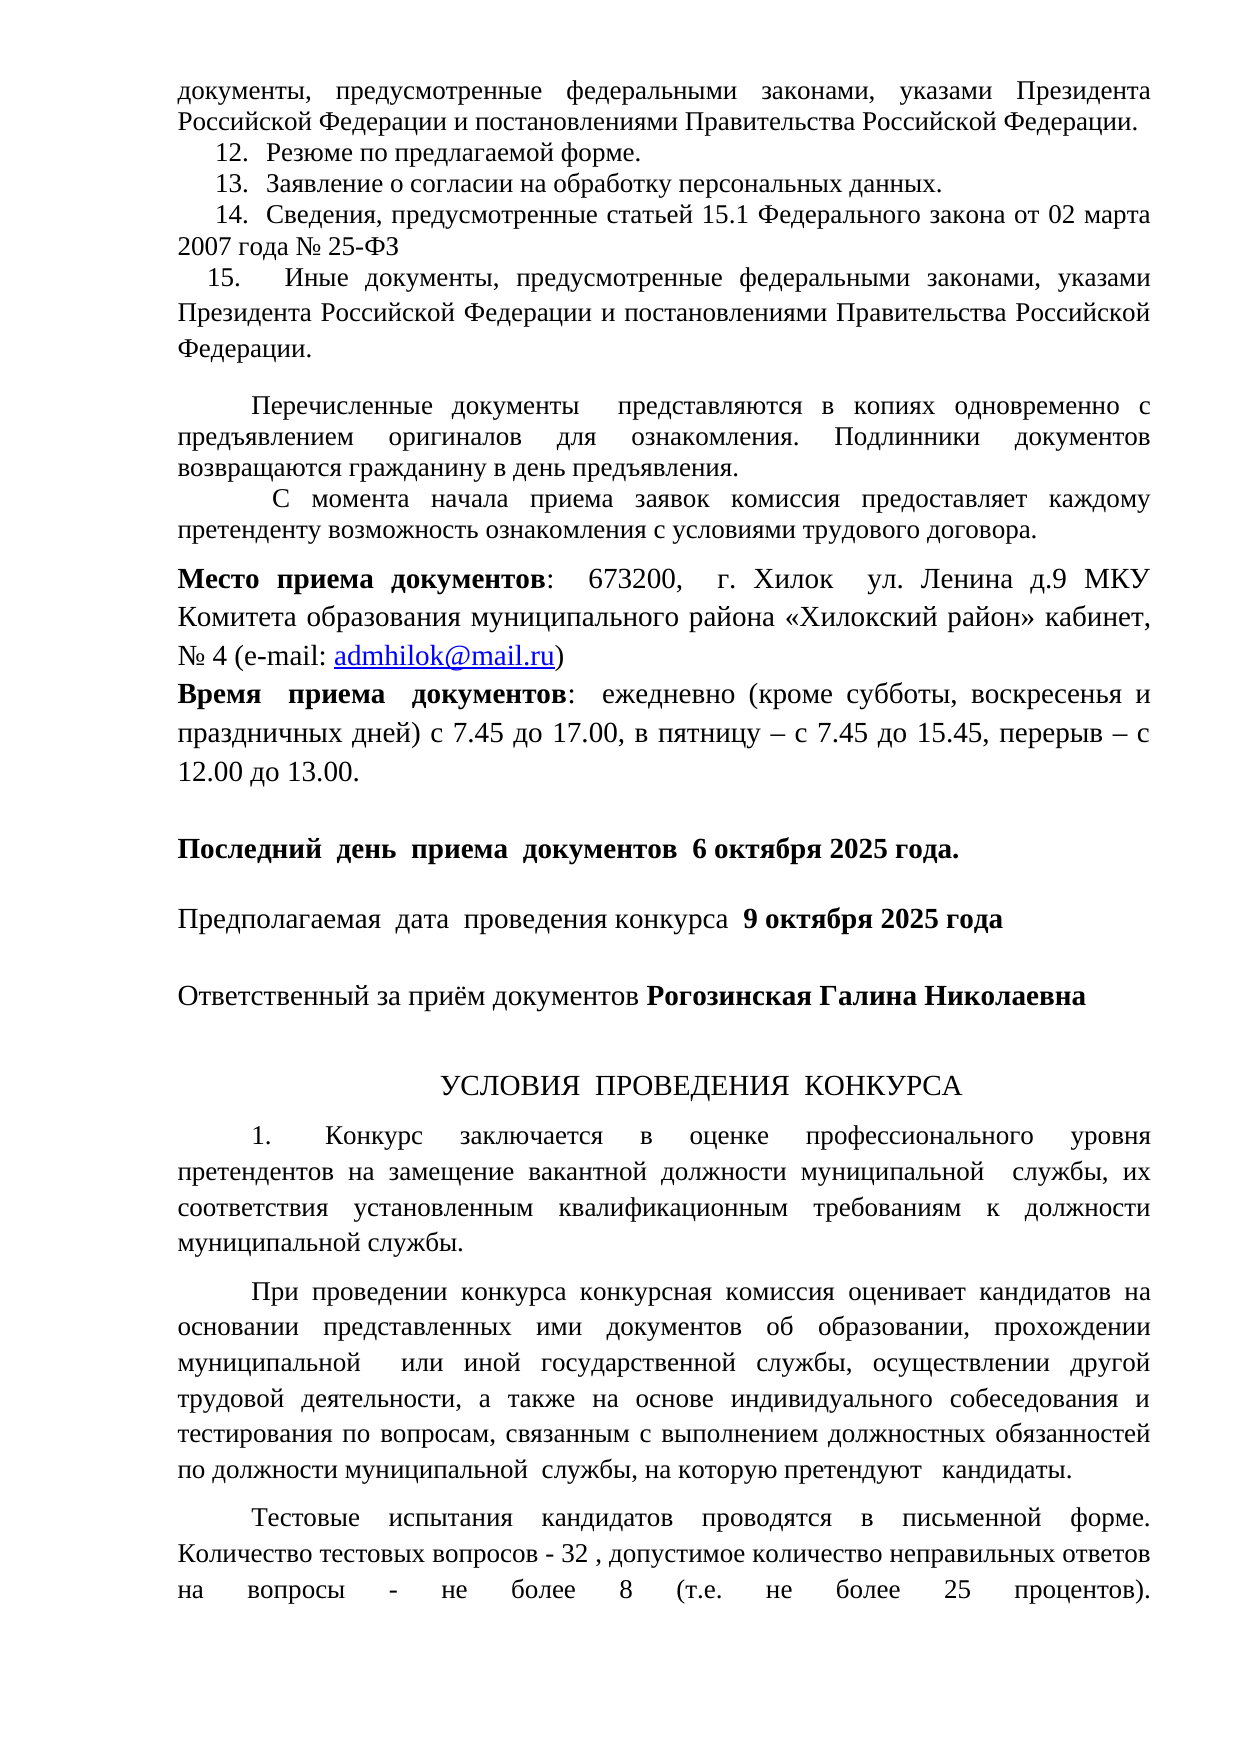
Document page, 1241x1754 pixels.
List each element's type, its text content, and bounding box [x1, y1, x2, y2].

text При проведении конкурса конкурсная комиссия оценивает кандидатов на основании представленных ими документов об образовании, прохождении муниципальной или иной государственной службы, осуществлении другой трудовой деятельности, а также на основе индивидуального собеседования и тестирования по вопросам, связанным с выполнением должностных обязанностей по должности муниципальной службы, на которую претендуют кандидаты. [177, 1274, 1152, 1484]
text Последний день приема документов 6 октября 2025 года. [177, 831, 1152, 864]
text Перечисленные документы представляются в копиях одновременно с предъявлением оригиналов для ознакомления. Подлинники документов возвращаются гражданину в день предъявления. [177, 389, 1152, 482]
list Конкурс заключается в оценке профессионального уровня претендентов на замещение вакантной должности муниципальной службы, их соответствия установленным квалификационным требованиям к должности муниципальной службы. [177, 1119, 1152, 1257]
text С момента начала приема заявок комиссия предоставляет каждому претенденту возможность ознакомления с условиями трудового договора. [177, 482, 1152, 544]
list Резюме по предлагаемой форме. [177, 136, 1152, 167]
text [177, 1501, 1152, 1604]
list Место приема документов: 673200, г. Хилок ул. Ленина д.9 МКУ Комитета образования муниципального района «Хилокский район» кабинет, № 4 (e-mail: admhilok@mail.ru) [177, 561, 1152, 672]
list Сведения, предусмотренные статьей 15.1 Федерального закона от 02 марта 2007 года № 25-ФЗ [177, 198, 1152, 261]
list Иные документы, предусмотренные федеральными законами, указами Президента Российской Федерации и постановлениями Правительства Российской Федерации. [177, 261, 1152, 363]
list Заявление о согласии на обработку персональных данных. [177, 167, 1152, 198]
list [177, 74, 1152, 136]
text Ответственный за приём документов Рогозинская Галина Николаевна [177, 978, 1152, 1012]
text УСЛОВИЯ ПРОВЕДЕНИЯ КОНКУРСА [177, 1068, 1152, 1102]
text Предполагаемая дата проведения конкурса 9 октября 2025 года [177, 901, 1152, 935]
list Время приема документов: ежедневно (кроме субботы, воскресенья и праздничных дней) с 7.45 до 17.00, в пятницу – с 7.45 до 15.45, перерыв – с 12.00 до 13.00. [177, 677, 1152, 787]
